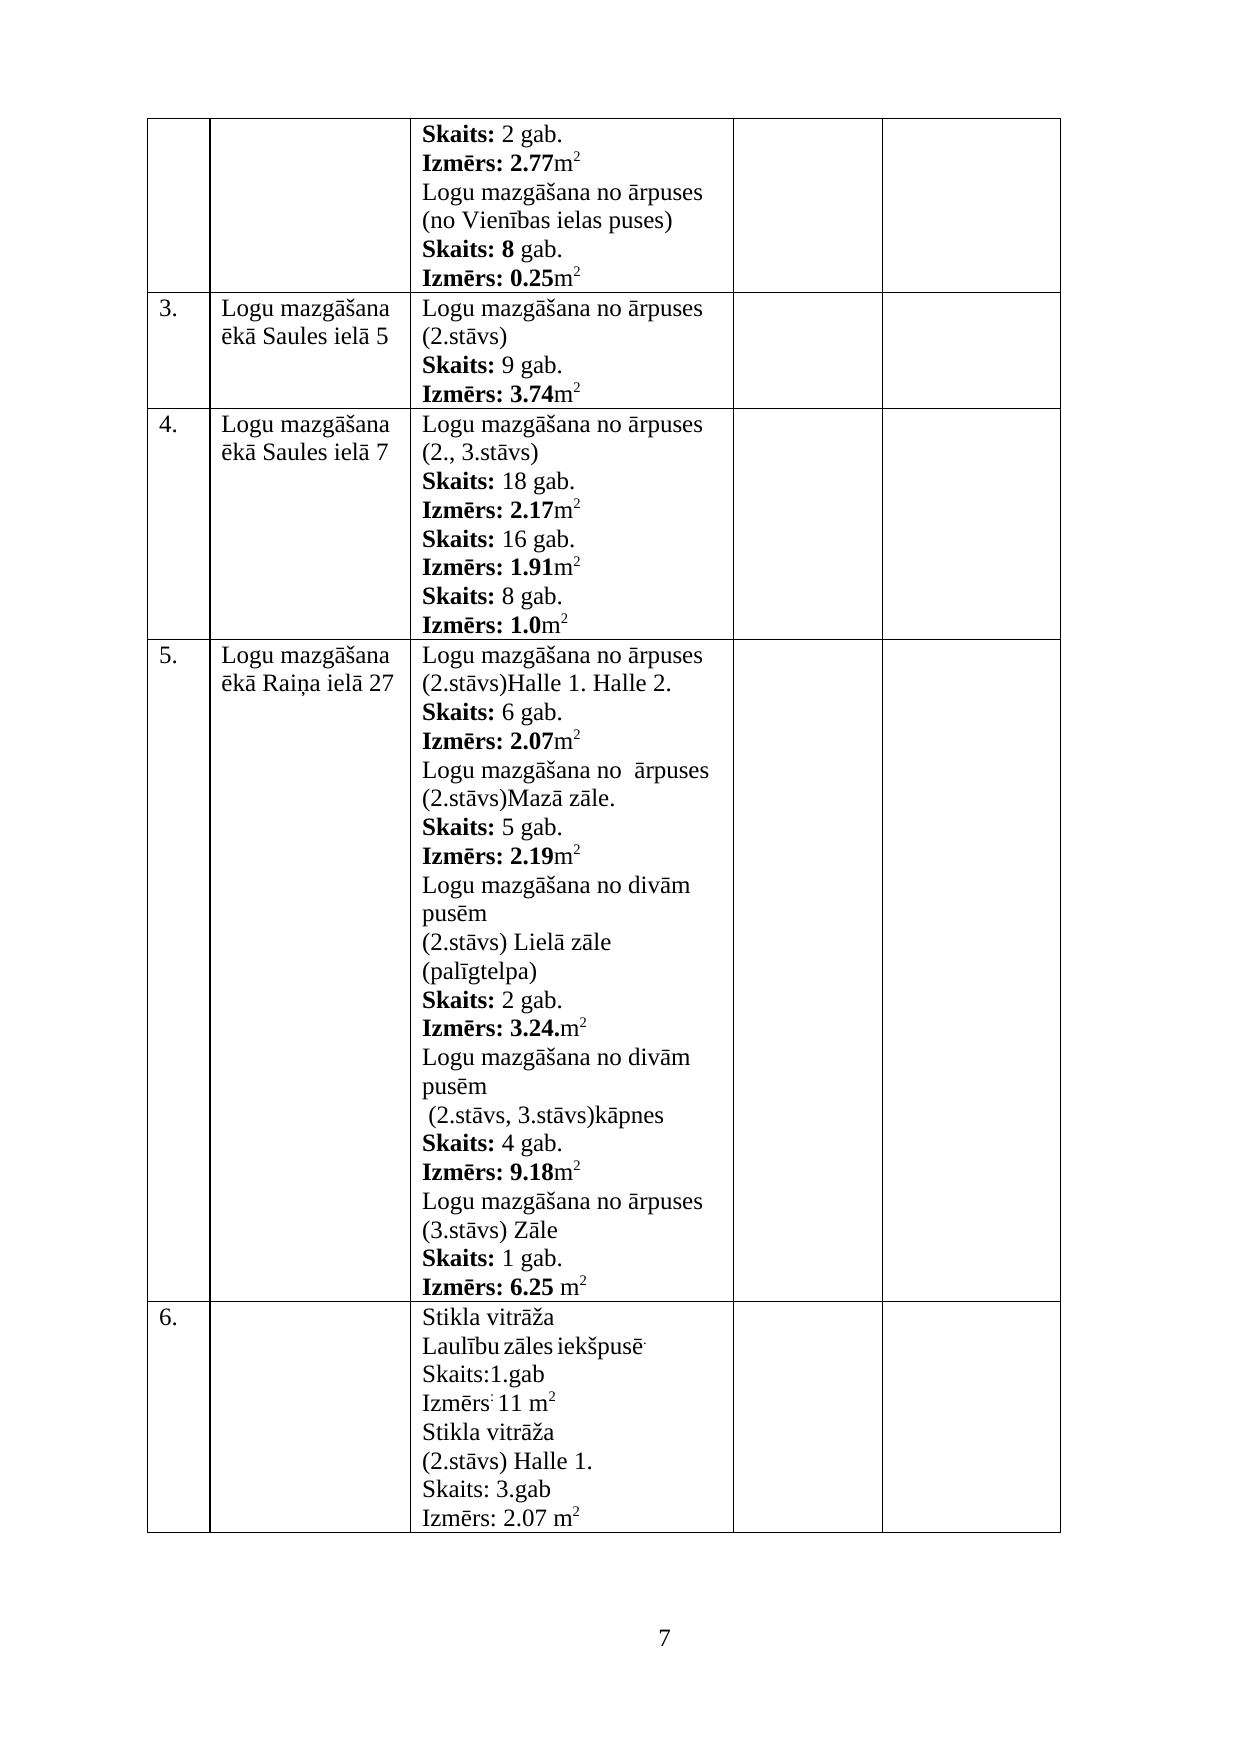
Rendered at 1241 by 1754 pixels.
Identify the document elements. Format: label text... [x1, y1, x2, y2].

table_cell Logu mazgāšana no ārpuses (2.stāvs) Skaits: 9 gab. Izmērs: 3.74m2 [411, 293, 733, 408]
table_cell [734, 1302, 882, 1532]
table_cell 4. [148, 409, 209, 639]
table_cell [883, 1302, 1060, 1532]
table_cell [883, 119, 1060, 292]
table_cell 2. [148, 119, 209, 292]
table_cell [883, 293, 1060, 408]
table_cell [211, 1302, 410, 1532]
table_cell [734, 293, 882, 408]
table_cell Stikla vitrāža Laulību zāles iekšpusē. Skaits:1.gab Izmērs: 11 m2 Stikla vitrāža (2.stāvs) Halle 1. Skaits: 3.gab Izmērs: 2.07 m2 [411, 1302, 733, 1532]
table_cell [211, 119, 410, 292]
table_cell 6. [148, 1302, 209, 1532]
table_cell Logu mazgāšana ēkā Saules ielā 7 [211, 409, 410, 639]
table_cell [734, 119, 882, 292]
table_cell 5. [148, 640, 209, 1301]
table_cell Logu mazgāšana ēkā Raiņa ielā 27 [211, 640, 410, 1301]
table_cell [734, 640, 882, 1301]
table_cell [883, 640, 1060, 1301]
table_cell [883, 409, 1060, 639]
table_cell 3. [148, 293, 209, 408]
table_cell [734, 409, 882, 639]
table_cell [411, 119, 733, 292]
table_cell Logu mazgāšana no ārpuses (2.stāvs)Halle 1. Halle 2. Skaits: 6 gab. Izmērs: 2.07m2 Logu mazgāšana no ārpuses (2.stāvs)Mazā zāle. Skaits: 5 gab. Izmērs: 2.19m2 Logu mazgāšana no divām pusēm (2.stāvs) Lielā zāle (palīgtelpa) Skaits: 2 gab. Izmērs: 3.24.m2 Logu mazgāšana no divām pusēm (2.stāvs, 3.stāvs)kāpnes Skaits: 4 gab. Izmērs: 9.18m2 Logu mazgāšana no ārpuses (3.stāvs) Zāle Skaits: 1 gab. Izmērs: 6.25 m2 [411, 640, 733, 1301]
table_cell Logu mazgāšana ēkā Saules ielā 5 [211, 293, 410, 408]
table_cell Logu mazgāšana no ārpuses (2., 3.stāvs) Skaits: 18 gab. Izmērs: 2.17m2 Skaits: 16 gab. Izmērs: 1.91m2 Skaits: 8 gab. Izmērs: 1.0m2 [411, 409, 733, 639]
